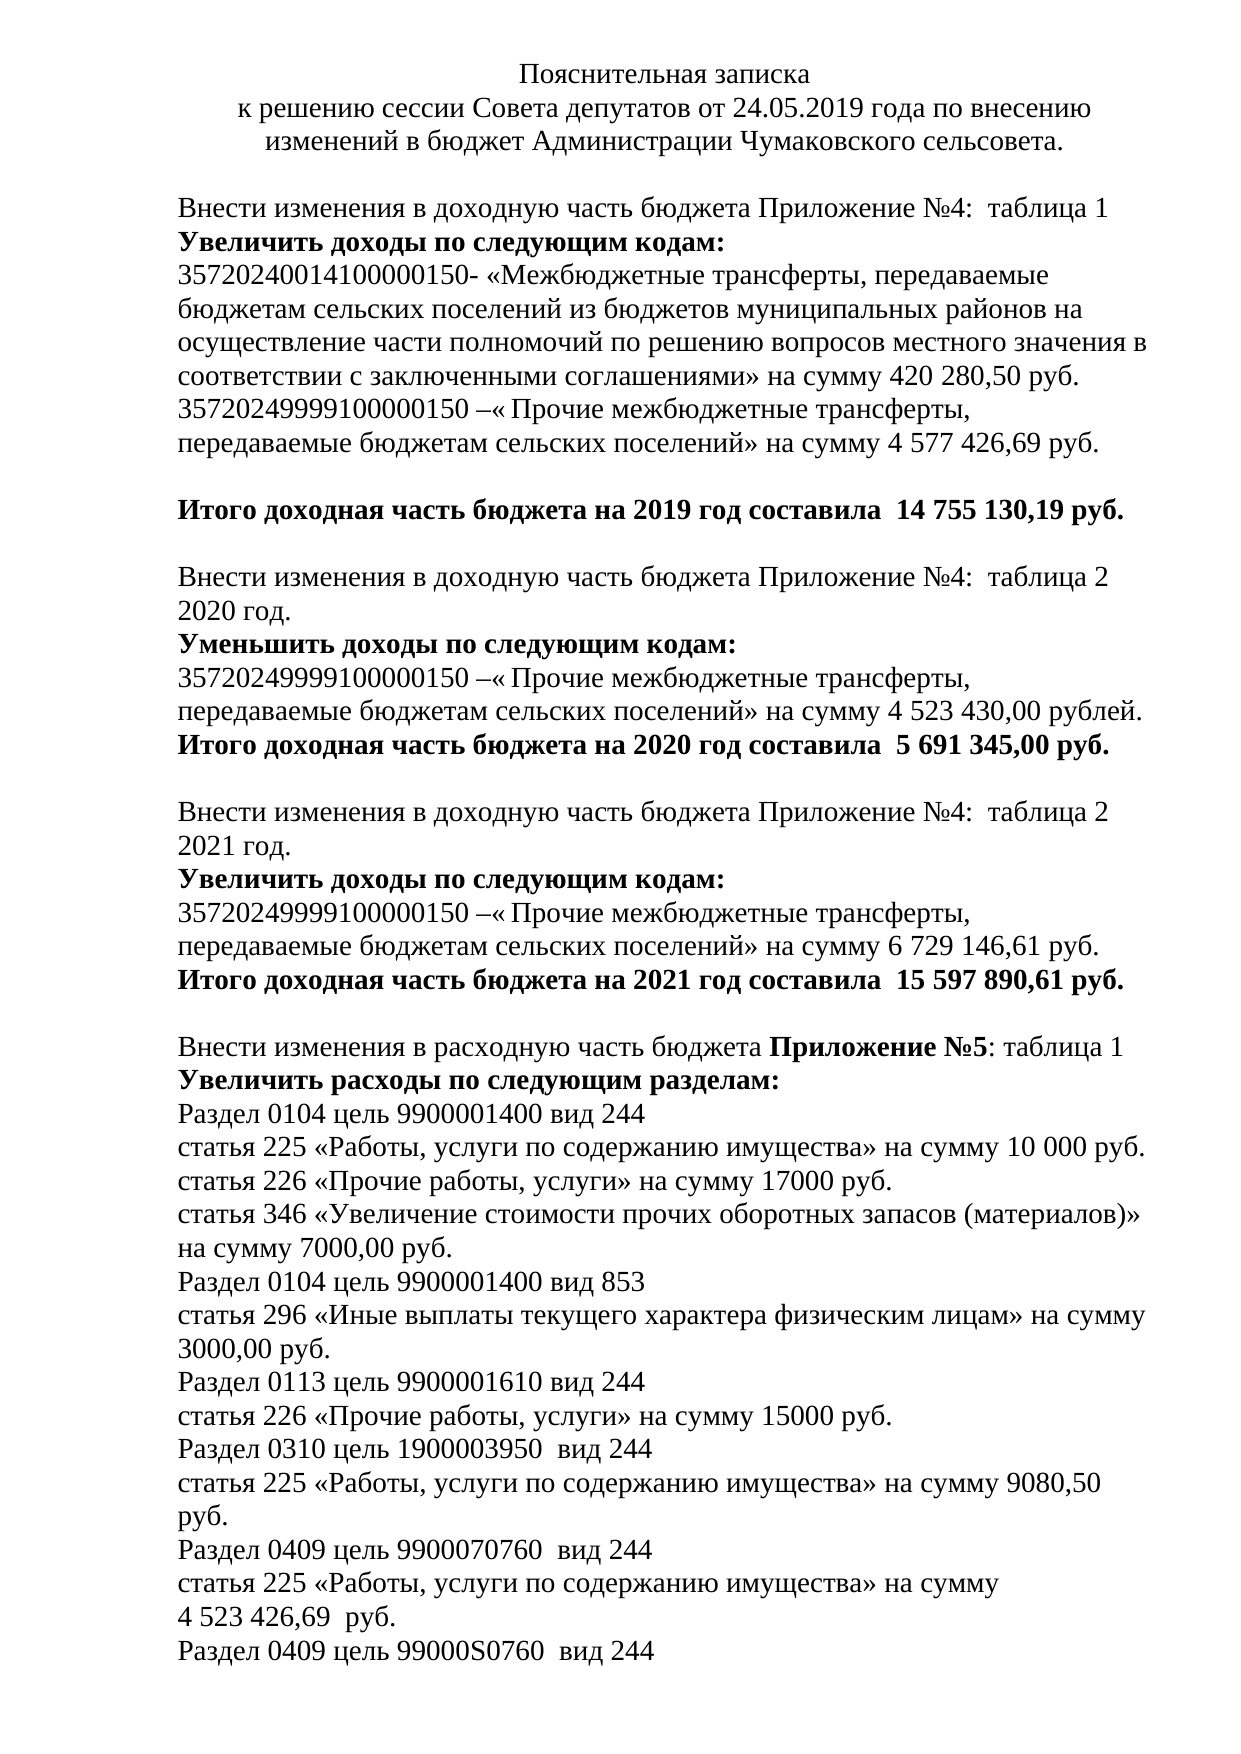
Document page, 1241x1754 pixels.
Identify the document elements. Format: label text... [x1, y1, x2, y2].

text 35720249999100000150 –« Прочие межбюджетные трансферты, передаваемые бюджетам сельских поселений» на сумму 4 523 430,00 рублей. [177, 660, 1152, 727]
text к решению сессии Совета депутатов от 24.05.2019 года по внесению изменений в бюджет Администрации Чумаковского сельсовета. [177, 90, 1152, 157]
text Раздел 0104 цель 9900001400 вид 853 [177, 1264, 1152, 1297]
text Увеличить расходы по следующим разделам: [177, 1062, 1152, 1096]
text Итого доходная часть бюджета на 2019 год составила 14 755 130,19 руб. [177, 492, 1152, 526]
text статья 225 «Работы, услуги по содержанию имущества» на сумму 4 523 426,69 руб. [177, 1566, 1152, 1633]
text Раздел 0409 цель 9900070760 вид 244 [177, 1532, 1152, 1566]
text 35720249999100000150 –« Прочие межбюджетные трансферты, передаваемые бюджетам сельских поселений» на сумму 4 577 426,69 руб. [177, 392, 1152, 459]
text 35720240014100000150- «Межбюджетные трансферты, передаваемые бюджетам сельских поселений из бюджетов муниципальных районов на осуществление части полномочий по решению вопросов местного значения в соответствии с заключенными соглашениями» на сумму 420 280,50 руб. [177, 257, 1152, 392]
text Раздел 0113 цель 9900001610 вид 244 [177, 1364, 1152, 1398]
text Пояснительная записка [177, 56, 1152, 90]
text статья 296 «Иные выплаты текущего характера физическим лицам» на сумму 3000,00 руб. [177, 1297, 1152, 1364]
text Внести изменения в доходную часть бюджета Приложение №4: таблица 2 2020 год. [177, 559, 1152, 626]
text 35720249999100000150 –« Прочие межбюджетные трансферты, передаваемые бюджетам сельских поселений» на сумму 6 729 146,61 руб. [177, 895, 1152, 962]
text Раздел 0409 цель 99000S0760 вид 244 [177, 1633, 1152, 1666]
text Внести изменения в доходную часть бюджета Приложение №4: таблица 1 [177, 190, 1152, 224]
text статья 226 «Прочие работы, услуги» на сумму 15000 руб. [177, 1398, 1152, 1431]
text Внести изменения в доходную часть бюджета Приложение №4: таблица 2 2021 год. [177, 794, 1152, 861]
text Увеличить доходы по следующим кодам: [177, 861, 1152, 895]
text статья 346 «Увеличение стоимости прочих оборотных запасов (материалов)» на сумму 7000,00 руб. [177, 1197, 1152, 1264]
text Итого доходная часть бюджета на 2020 год составила 5 691 345,00 руб. [177, 727, 1152, 761]
text Увеличить доходы по следующим кодам: [177, 224, 1152, 257]
text Итого доходная часть бюджета на 2021 год составила 15 597 890,61 руб. [177, 962, 1152, 995]
text статья 225 «Работы, услуги по содержанию имущества» на сумму 9080,50 руб. [177, 1465, 1152, 1532]
text Уменьшить доходы по следующим кодам: [177, 626, 1152, 660]
text статья 226 «Прочие работы, услуги» на сумму 17000 руб. [177, 1163, 1152, 1197]
text статья 225 «Работы, услуги по содержанию имущества» на сумму 10 000 руб. [177, 1129, 1152, 1163]
text Внести изменения в расходную часть бюджета Приложение №5: таблица 1 [177, 1029, 1152, 1062]
text Раздел 0104 цель 9900001400 вид 244 [177, 1096, 1152, 1129]
text Раздел 0310 цель 1900003950 вид 244 [177, 1431, 1152, 1465]
